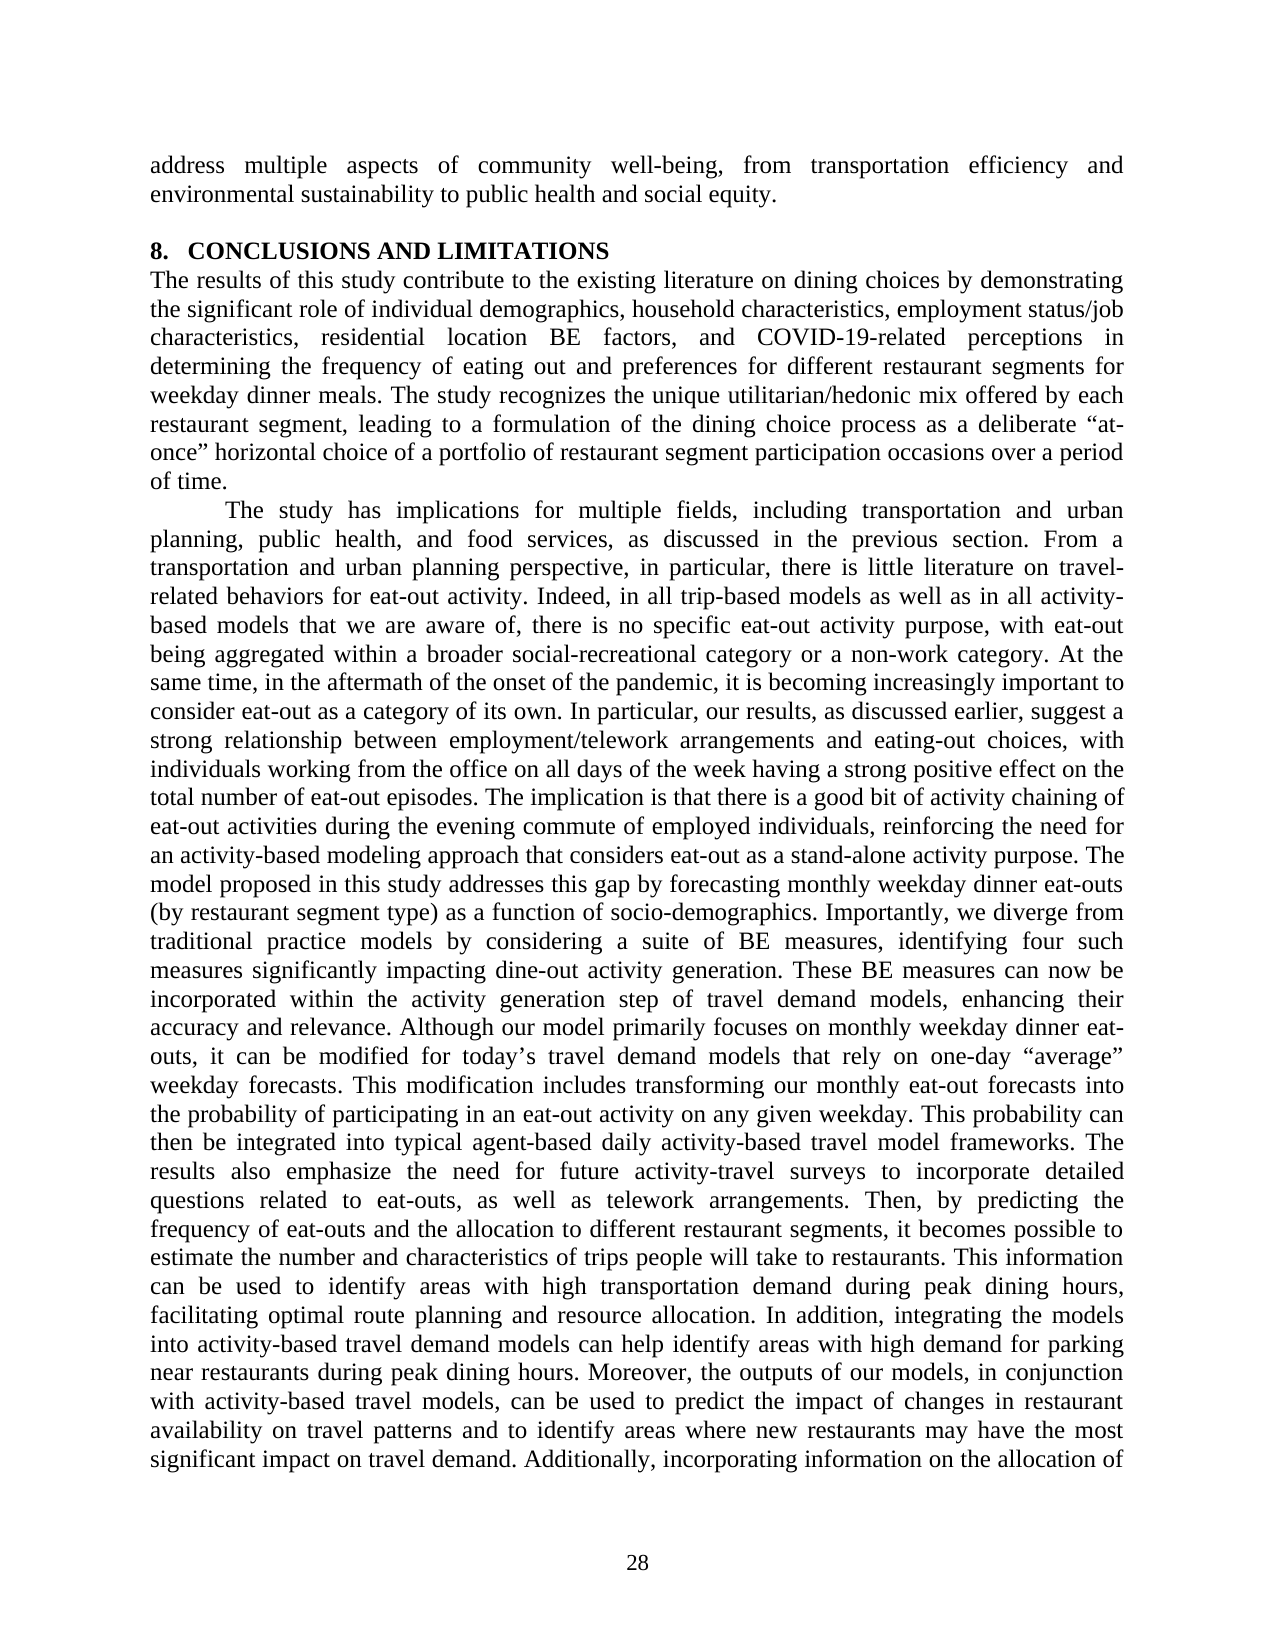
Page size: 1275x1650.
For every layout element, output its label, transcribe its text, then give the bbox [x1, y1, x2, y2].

text The results of this study contribute to the existing literature on dining choices by demonstrating the significant role of individual demographics, household characteristics, employment status/job characteristics, residential location BE factors, and COVID-19-related perceptions in determining the frequency of eating out and preferences for different restaurant segments for weekday dinner meals. The study recognizes the unique utilitarian/hedonic mix offered by each restaurant segment, leading to a formulation of the dining choice process as a deliberate “at-once” horizontal choice of a portfolio of restaurant segment participation occasions over a period of time. [150, 265, 1125, 495]
subtitle CONCLUSIONS AND LIMITATIONS [150, 236, 1125, 265]
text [150, 495, 1125, 1472]
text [150, 150, 1125, 207]
